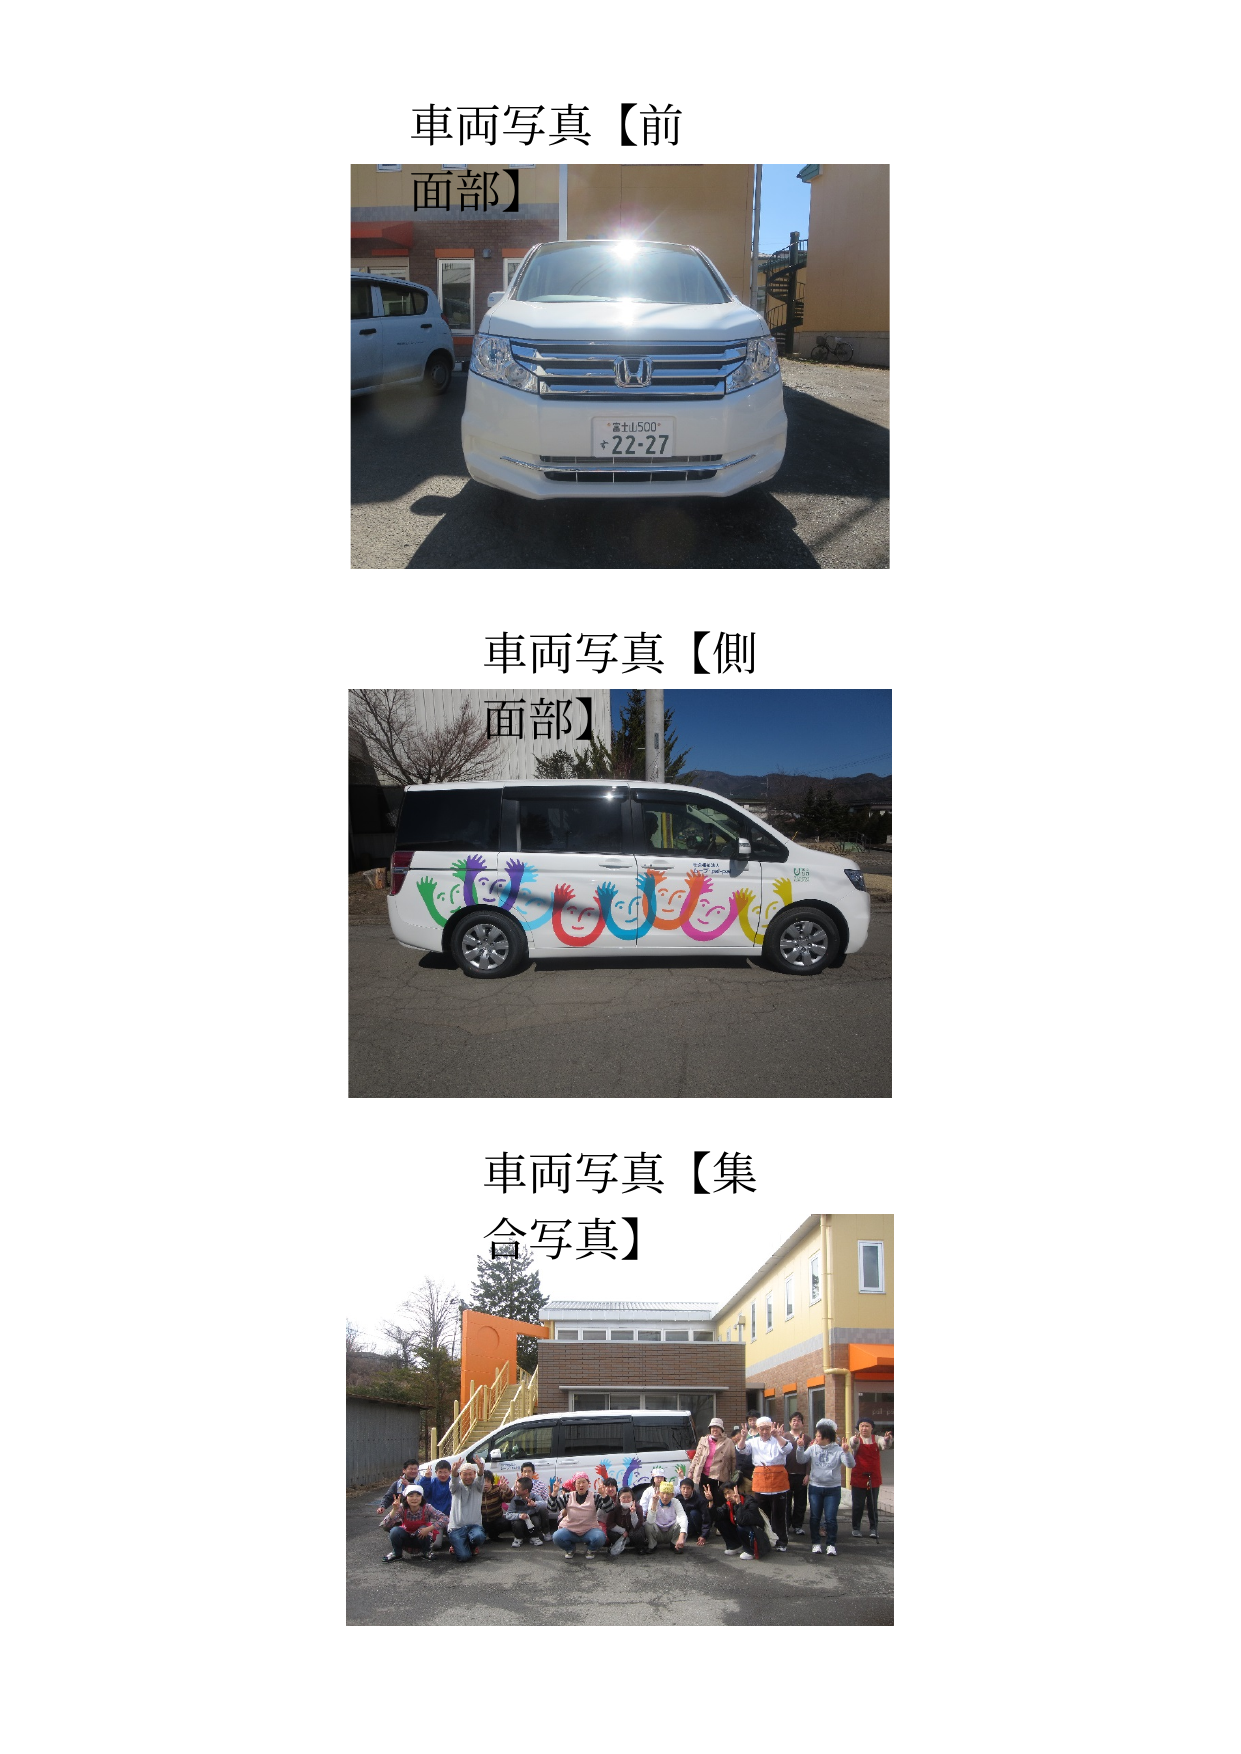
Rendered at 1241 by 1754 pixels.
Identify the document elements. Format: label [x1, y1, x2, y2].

picture [346, 1214, 894, 1626]
picture [350, 164, 890, 569]
picture [348, 689, 892, 1098]
